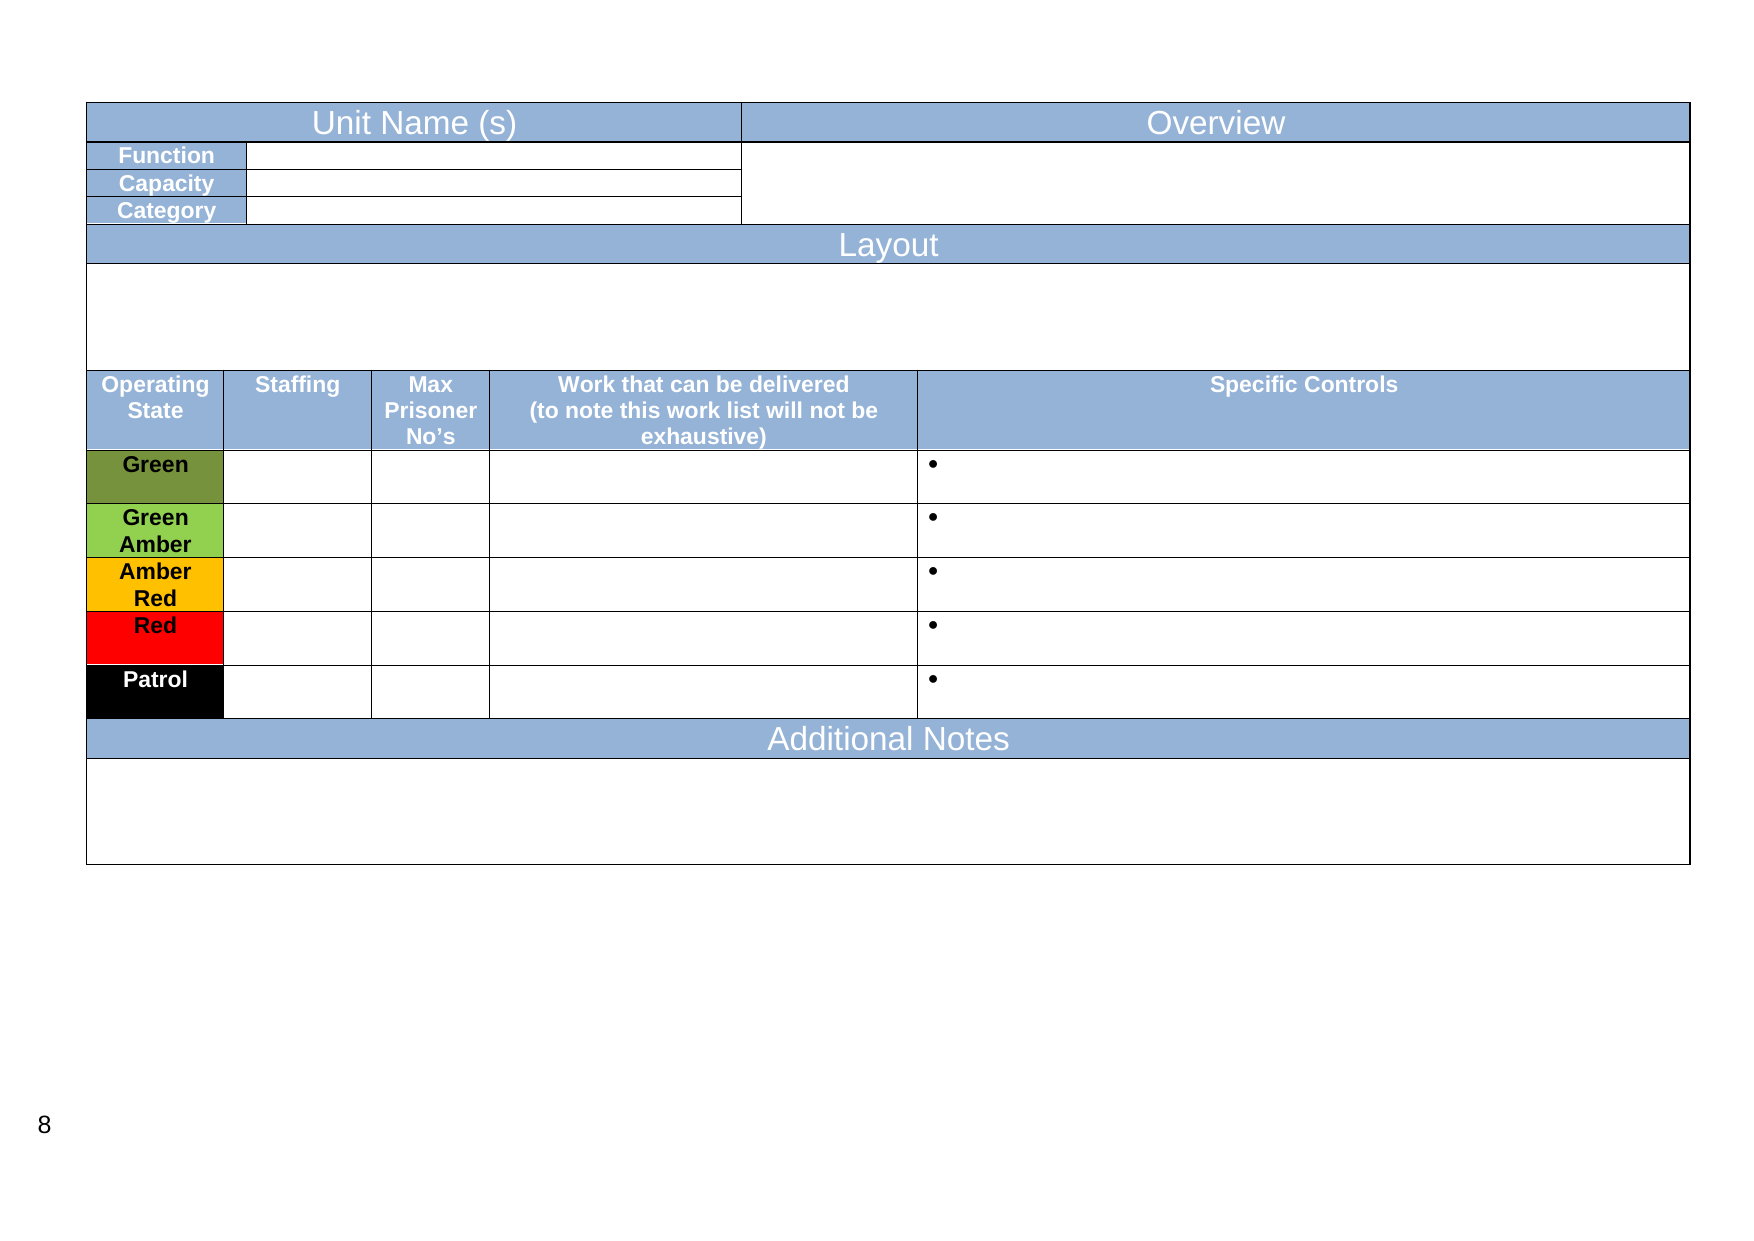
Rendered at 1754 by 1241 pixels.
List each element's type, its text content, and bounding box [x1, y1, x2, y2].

table_cell [918, 612, 1689, 664]
table_cell [87, 759, 1689, 864]
table_cell [224, 504, 371, 557]
table_header Overview [742, 103, 1689, 141]
table_cell Green [87, 451, 223, 503]
table_cell [224, 612, 371, 664]
table_cell [490, 504, 917, 557]
table_cell [918, 504, 1689, 557]
table_cell [224, 558, 371, 611]
table_header Unit Name (s) [87, 103, 741, 141]
table_cell Capacity [87, 170, 246, 196]
table_cell [742, 143, 1689, 223]
table_cell Category [87, 197, 246, 223]
table_cell [372, 451, 489, 503]
table_cell [372, 558, 489, 611]
table_cell Max Prisoner No’s [372, 371, 489, 449]
table_cell [490, 612, 917, 664]
table_cell [490, 666, 917, 718]
table_cell Red [87, 612, 223, 664]
table_cell Layout [87, 225, 1689, 263]
table_cell [372, 612, 489, 664]
table_cell Green Amber [87, 504, 223, 557]
table_cell [490, 558, 917, 611]
table_cell Work that can be delivered (to note this work list will not be exhaustive) [490, 371, 917, 449]
table_cell Specific Controls [918, 371, 1689, 449]
table_cell [372, 504, 489, 557]
table_cell [247, 143, 741, 169]
table_cell [918, 666, 1689, 718]
table_cell [247, 170, 741, 196]
table_cell [918, 558, 1689, 611]
table_cell [247, 197, 741, 223]
table_cell [490, 451, 917, 503]
table_cell [224, 666, 371, 718]
table_cell Patrol [87, 666, 223, 718]
table_cell Staffing [224, 371, 371, 449]
table_cell [87, 264, 1689, 369]
table_cell [372, 666, 489, 718]
table_cell [224, 451, 371, 503]
table_cell Amber Red [87, 558, 223, 611]
table_cell [918, 451, 1689, 503]
table_cell Function [87, 143, 246, 169]
table_cell Operating State [87, 371, 223, 449]
table_cell Additional Notes [87, 719, 1689, 758]
